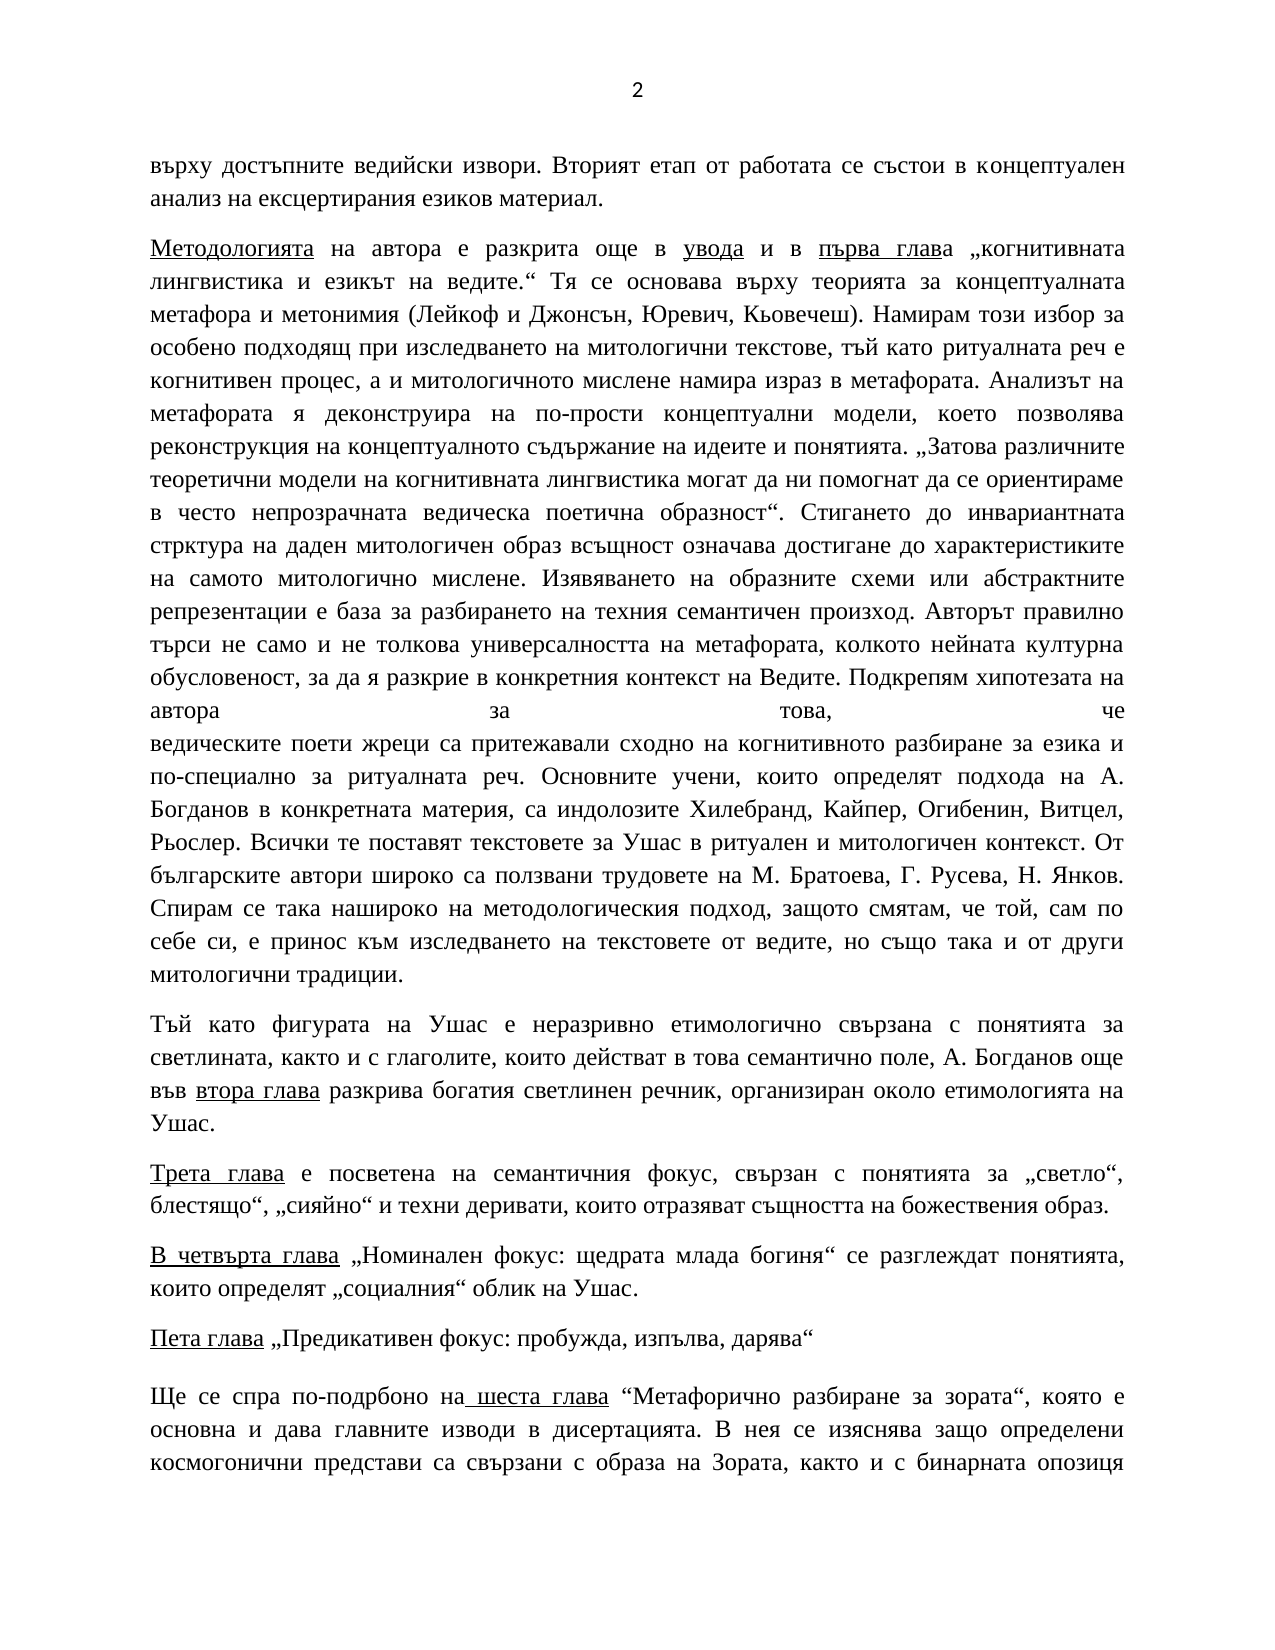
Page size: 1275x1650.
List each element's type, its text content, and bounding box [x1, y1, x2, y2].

text Методологията на автора е разкрита още в увода и в първа глава „когнитивната лингвистика и езикът на ведите.“ Тя се основава върху теорията за концептуалната метафора и метонимия (Лейкоф и Джонсън, Юревич, Кьовечеш). Намирам този избор за особено подходящ при изследването на митологични текстове, тъй като ритуалната реч е когнитивен процес, а и митологичното мислене намира израз в метафората. Анализът на метафората я деконструира на по-прости концептуални модели, което позволява реконструкция на концептуалното съдържание на идеите и понятията. „Затова различните теоретични модели на когнитивната лингвистика могат да ни помогнат да се ориентираме в често непрозрачната ведическа поетична образност“. Стигането до инвариантната стрктура на даден митологичен образ всъщност означава достигане до характеристиките на самото митологично мислене. Изявяването на образните схеми или абстрактните репрезентации е база за разбирането на техния семантичен произход. Авторът правилно търси не само и не толкова универсалността на метафората, колкото нейната културна обусловеност, за да я разкрие в конкретния контекст на Ведите. Подкрепям хипотезата на автора за това, че ведическите поети жреци са притежавали сходно на когнитивното разбиране за езика и по-специално за ритуалната реч. Основните учени, които определят подхода на А. Богданов в конкретната материя, са индолозите Хилебранд, Кайпер, Огибенин, Витцел, Рьослер. Всички те поставят текстовете за Ушас в ритуален и митологичен контекст. От българските автори широко са ползвани трудовете на М. Братоева, Г. Русева, Н. Янков. Спирам се така нашироко на методологическия подход, защото смятам, че той, сам по себе си, е принос към изследването на текстовете от ведите, но също така и от други митологични традиции. [150, 233, 1125, 988]
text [150, 150, 1125, 212]
text Тъй като фигурата на Ушас е неразривно етимологично свързана с понятията за светлината, както и с глаголите, които действат в това семантично поле, А. Богданов още във втора глава разкрива богатия светлинен речник, организиран около етимологията на Ушас. [150, 1009, 1125, 1137]
text В четвърта глава „Номинален фокус: щедрата млада богиня“ се разглеждат понятията, които определят „социалния“ облик на Ушас. [150, 1240, 1125, 1302]
text Трета глава е посветена на семантичния фокус, свързан с понятията за „светло“, блестящо“, „сияйно“ и техни деривати, които отразяват същността на божествения образ. [150, 1158, 1125, 1219]
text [150, 1381, 1125, 1476]
text Пета глава „Предикативен фокус: пробужда, изпълва, дарява“ [150, 1323, 1125, 1352]
